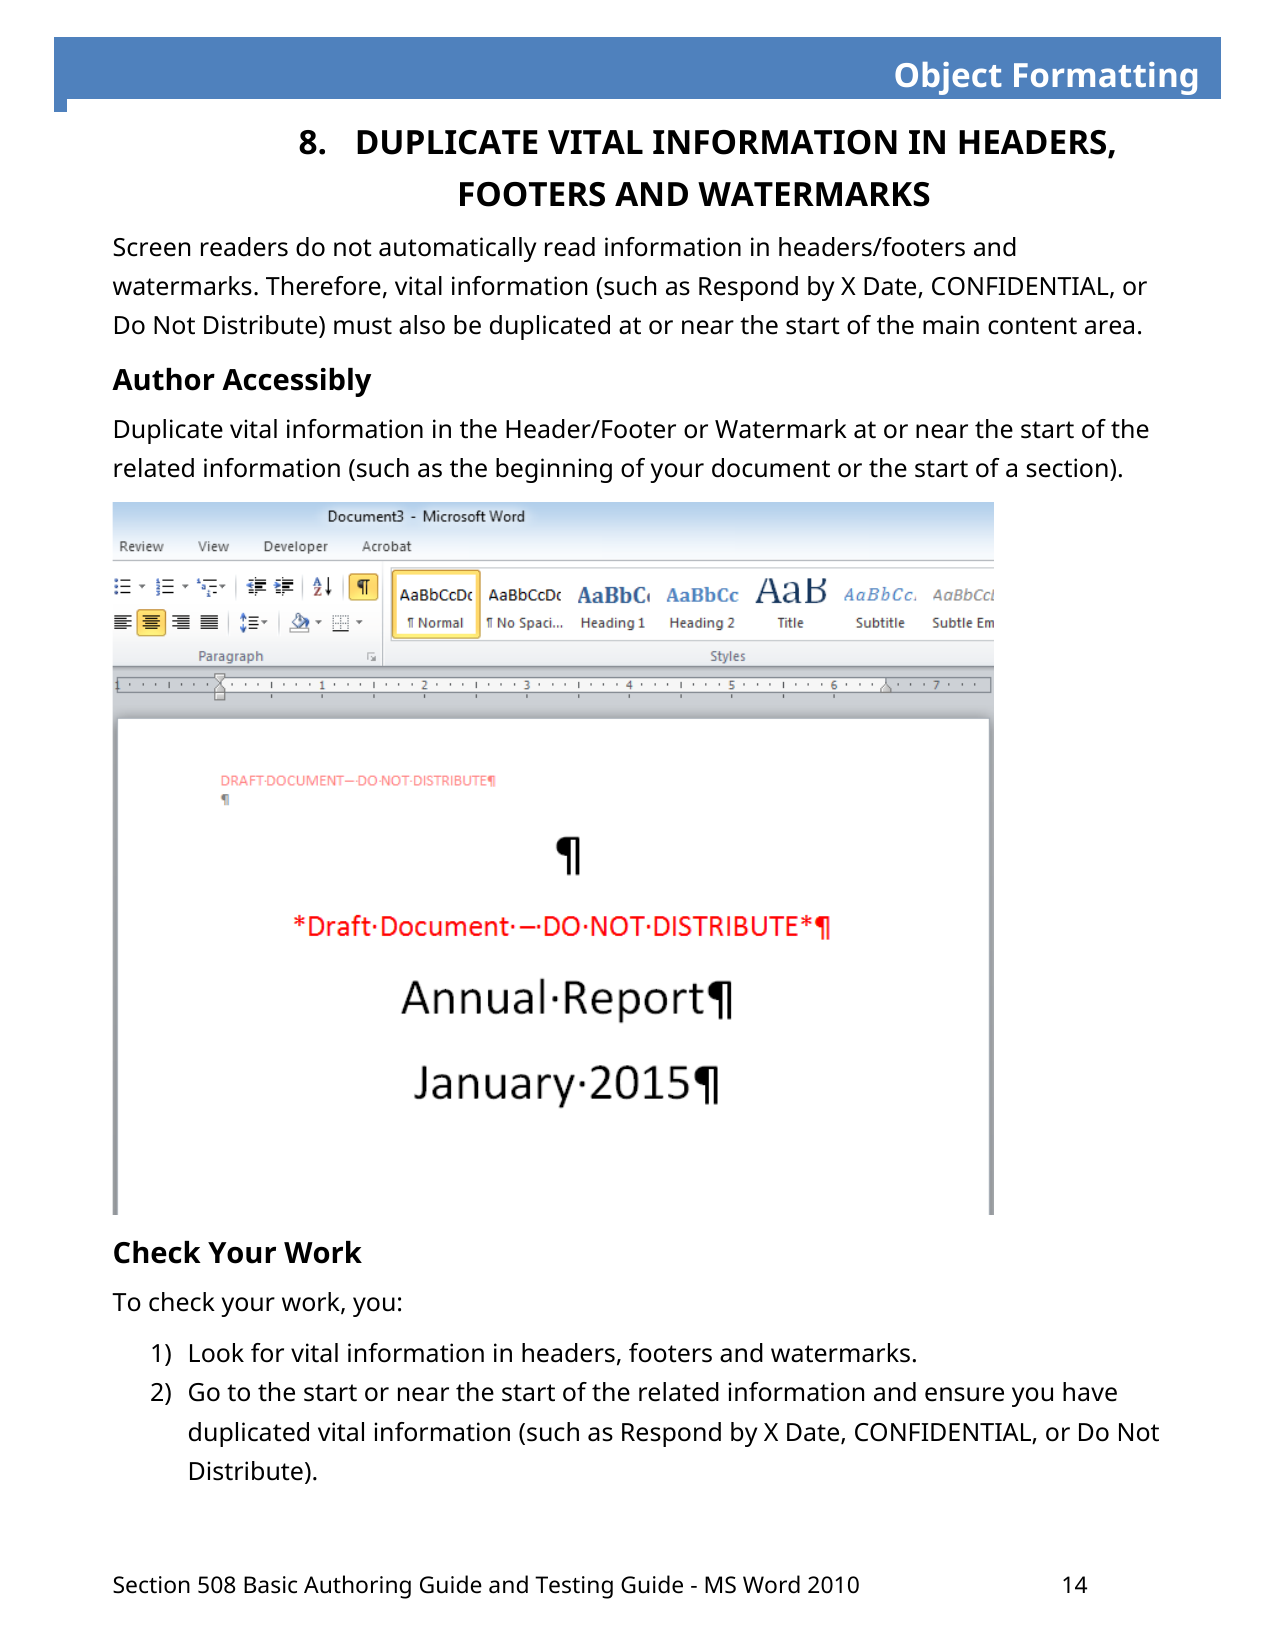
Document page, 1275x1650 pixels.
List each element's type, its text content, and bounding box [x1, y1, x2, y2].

text Duplicate vital information in the Header/Footer or Watermark at or near the start of the related information (such as the beginning of your document or the start of a section). [112, 411, 1162, 484]
subtitle Check Your Work [112, 1232, 1162, 1272]
text Object Formatting [67, 50, 1208, 99]
picture [112, 502, 994, 1215]
subtitle Author Accessibly [112, 359, 1162, 399]
list Look for vital information in headers, footers and watermarks. [150, 1336, 1162, 1370]
subtitle Duplicate vital information in Headers, Footers and Watermarks [225, 119, 1162, 216]
text To check your work, you: [112, 1284, 1162, 1318]
list Go to the start or near the start of the related information and ensure you have duplicated vital information (such as Respond by X Date, CONFIDENTIAL, or Do Not Distribute). [150, 1375, 1162, 1487]
text Screen readers do not automatically read information in headers/footers and watermarks. Therefore, vital information (such as Respond by X Date, CONFIDENTIAL, or Do Not Distribute) must also be duplicated at or near the start of the main content area. [112, 229, 1162, 342]
